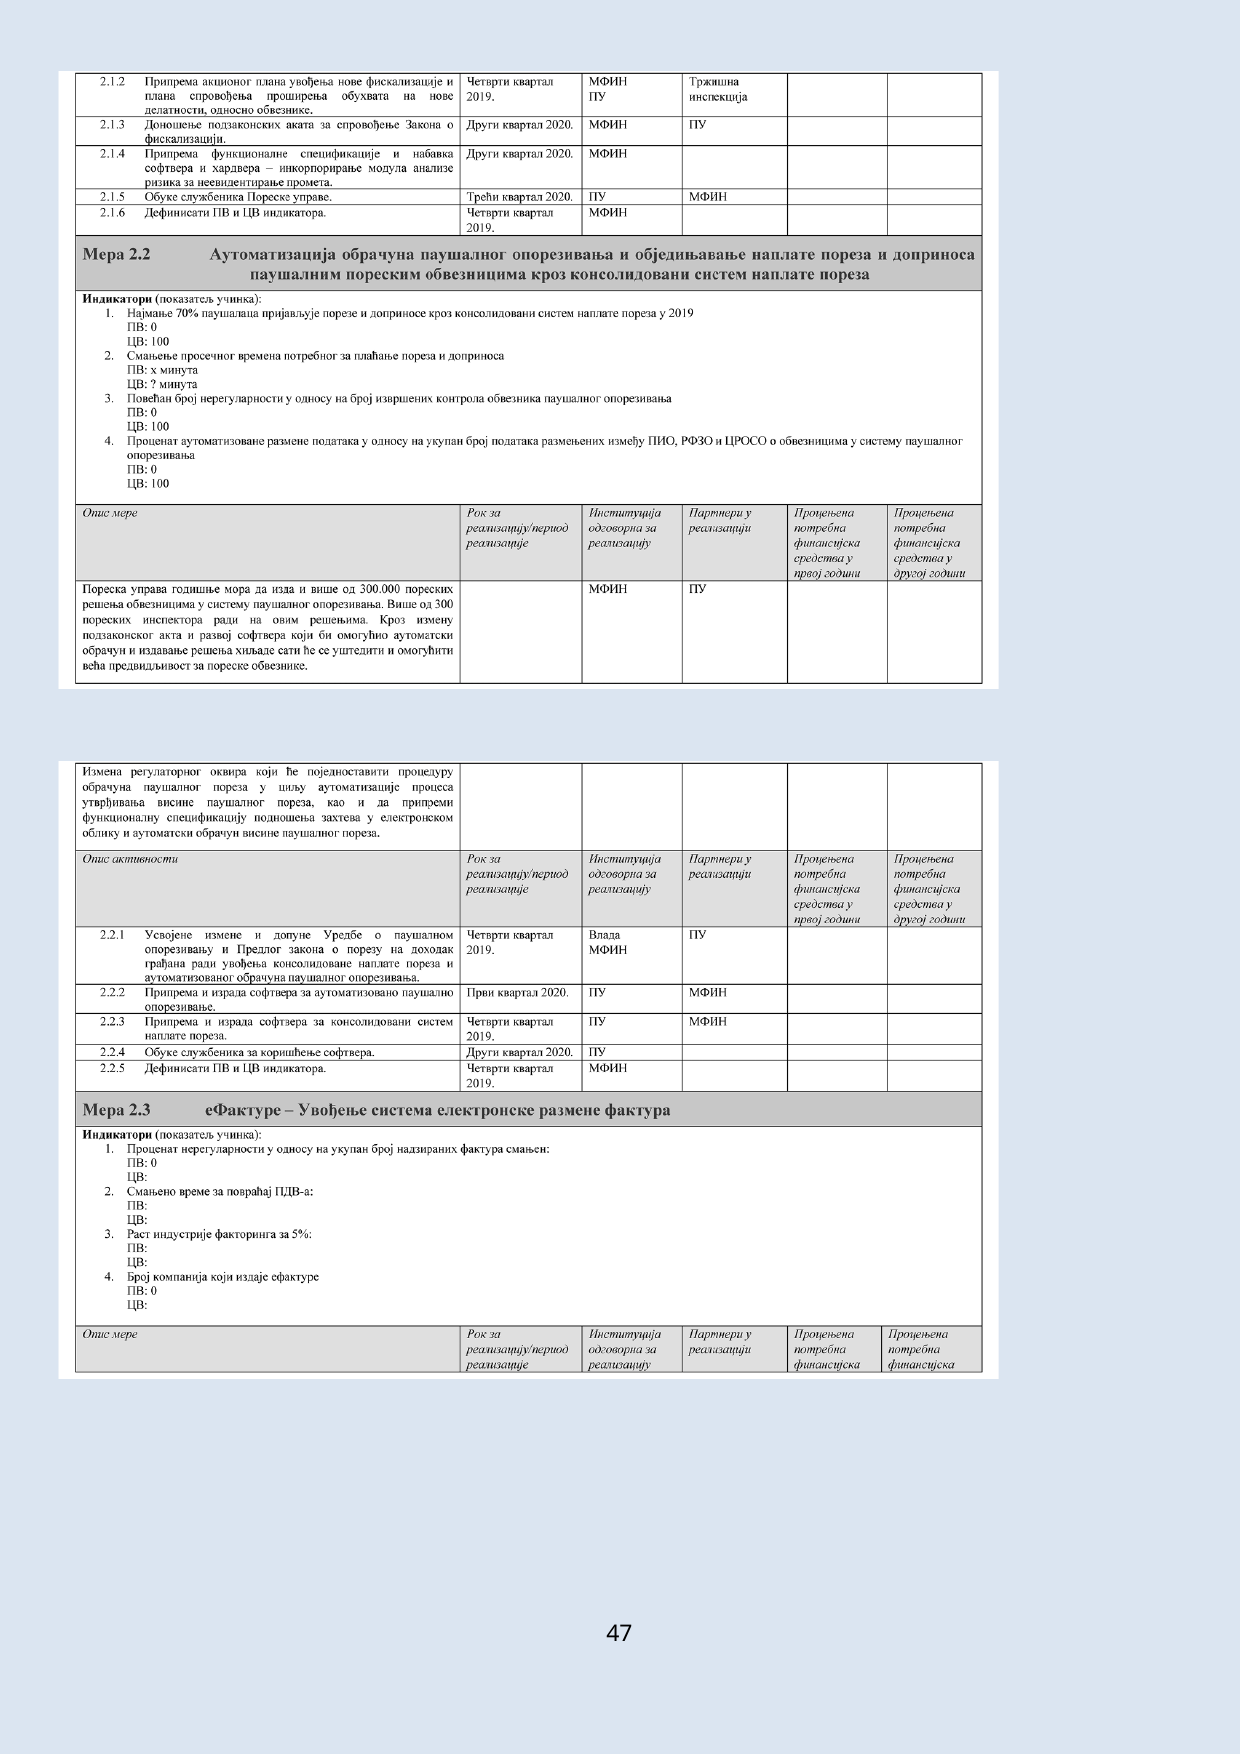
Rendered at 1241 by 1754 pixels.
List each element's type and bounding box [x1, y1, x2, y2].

picture [58, 734, 999, 1405]
picture [58, 44, 999, 715]
